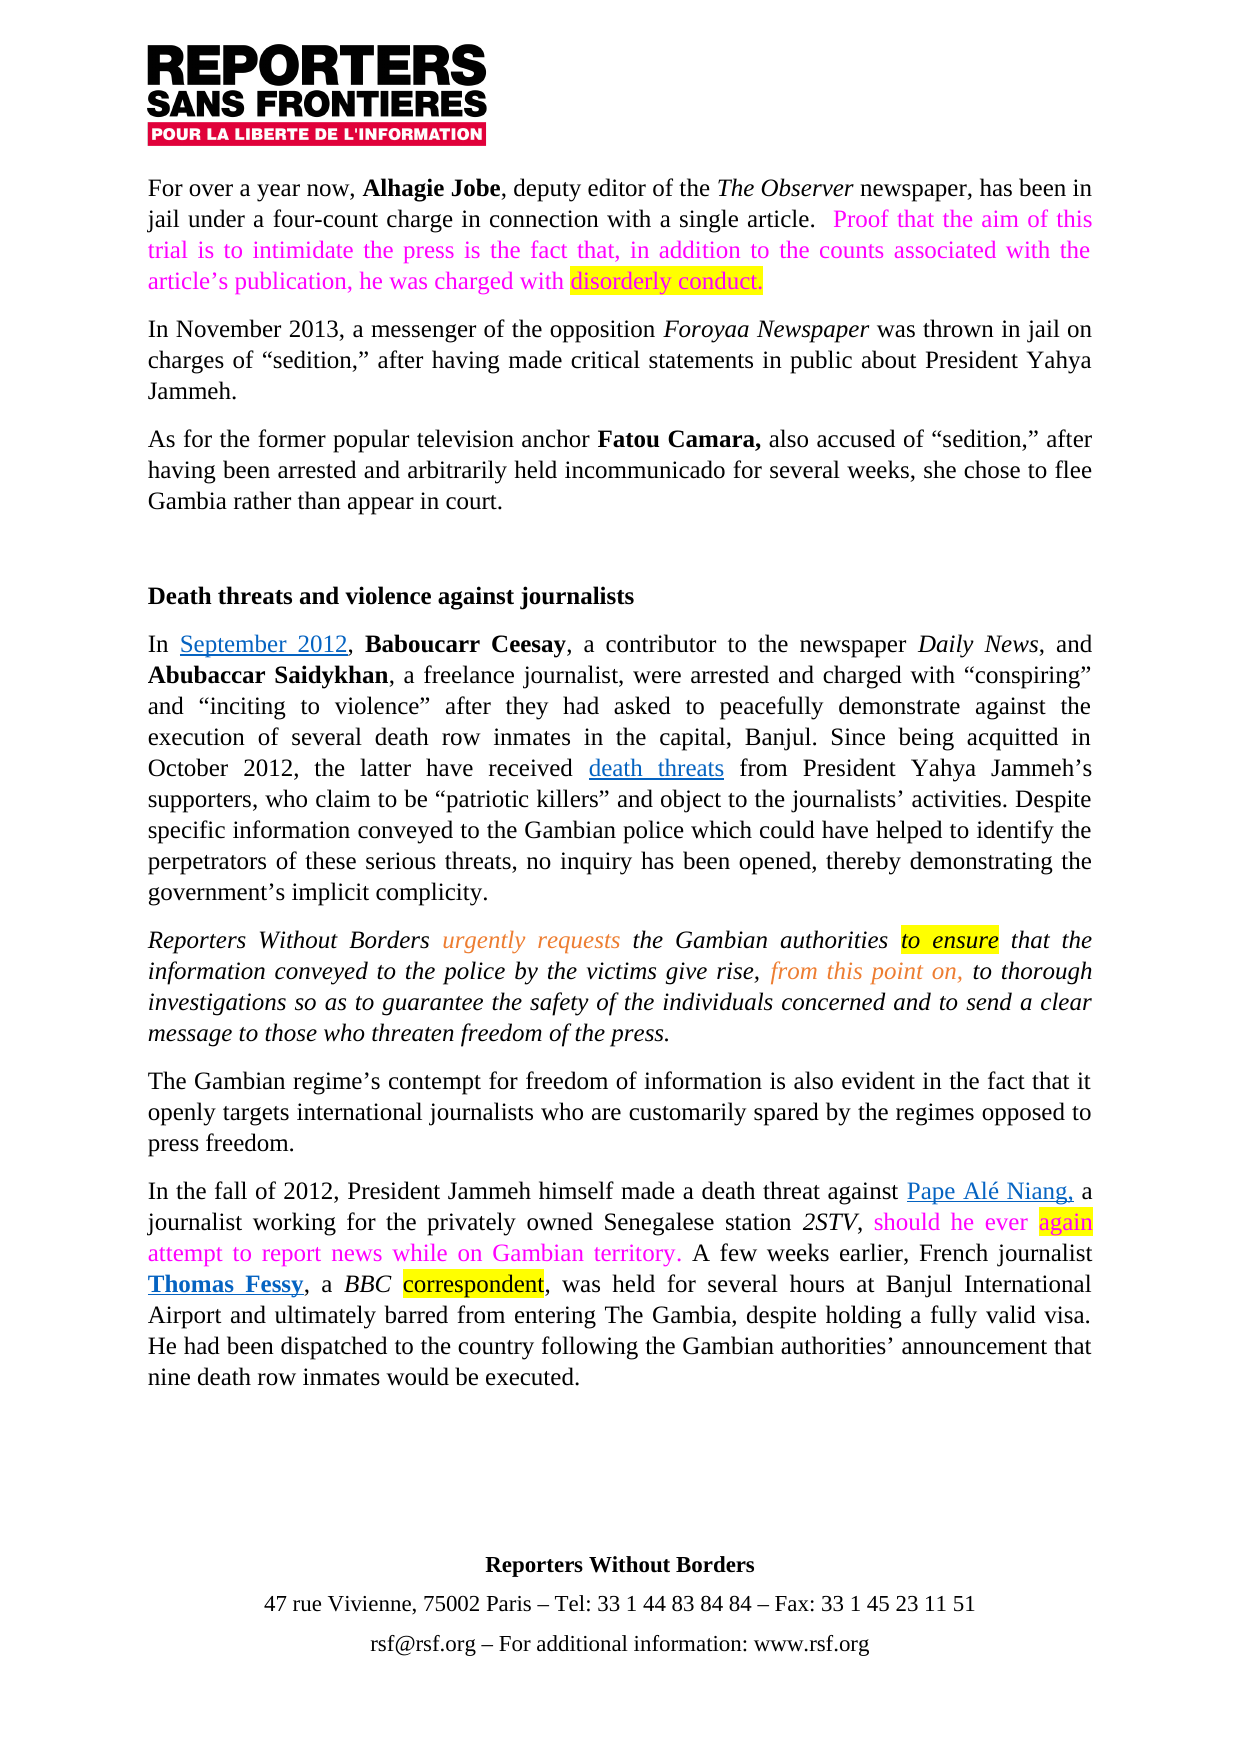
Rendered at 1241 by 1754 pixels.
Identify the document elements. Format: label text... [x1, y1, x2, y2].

text As for the former popular television anchor Fatou Camara, also accused of “sedition,” after having been arrested and arbitrarily held incommunicado for several weeks, she chose to flee Gambia rather than appear in court. [148, 424, 1093, 515]
text In September 2012, Baboucarr Ceesay, a contributor to the newspaper Daily News, and Abubaccar Saidykhan, a freelance journalist, were arrested and charged with “conspiring” and “inciting to violence” after they had asked to peacefully demonstrate against the execution of several death row inmates in the capital, Banjul. Since being acquitted in October 2012, the latter have received death threats from President Yahya Jammeh’s supporters, who claim to be “patriotic killers” and object to the journalists’ activities. Despite specific information conveyed to the Gambian police which could have helped to identify the perpetrators of these serious threats, no inquiry has been opened, thereby demonstrating the government’s implicit complicity. [148, 629, 1093, 906]
text Reporters Without Borders urgently requests the Gambian authorities to ensure that the information conveyed to the police by the victims give rise, from this point on, to thorough investigations so as to guarantee the safety of the individuals concerned and to send a clear message to those who threaten freedom of the press. [148, 925, 1093, 1047]
text Death threats and violence against journalists [148, 581, 1093, 610]
picture [147, 44, 487, 146]
text The Gambian regime’s contempt for freedom of information is also evident in the fact that it openly targets international journalists who are customarily spared by the regimes opposed to press freedom. [148, 1066, 1093, 1157]
text In November 2013, a messenger of the opposition Foroyaa Newspaper was thrown in jail on charges of “sedition,” after having made critical statements in public about President Yahya Jammeh. [148, 314, 1093, 405]
text For over a year now, Alhagie Jobe, deputy editor of the The Observer newspaper, has been in jail under a four-count charge in connection with a single article. Proof that the aim of this trial is to intimidate the press is the fact that, in addition to the counts associated with the article’s publication, he was charged with disorderly conduct. [148, 173, 1093, 295]
text In the fall of 2012, President Jammeh himself made a death threat against Pape Alé Niang, a journalist working for the privately owned Senegalese station 2STV, should he ever again attempt to report news while on Gambian territory. A few weeks earlier, French journalist Thomas Fessy, a BBC correspondent, was held for several hours at Banjul International Airport and ultimately barred from entering The Gambia, despite holding a fully valid visa. He had been dispatched to the country following the Gambian authorities’ announcement that nine death row inmates would be executed. [148, 1176, 1093, 1391]
